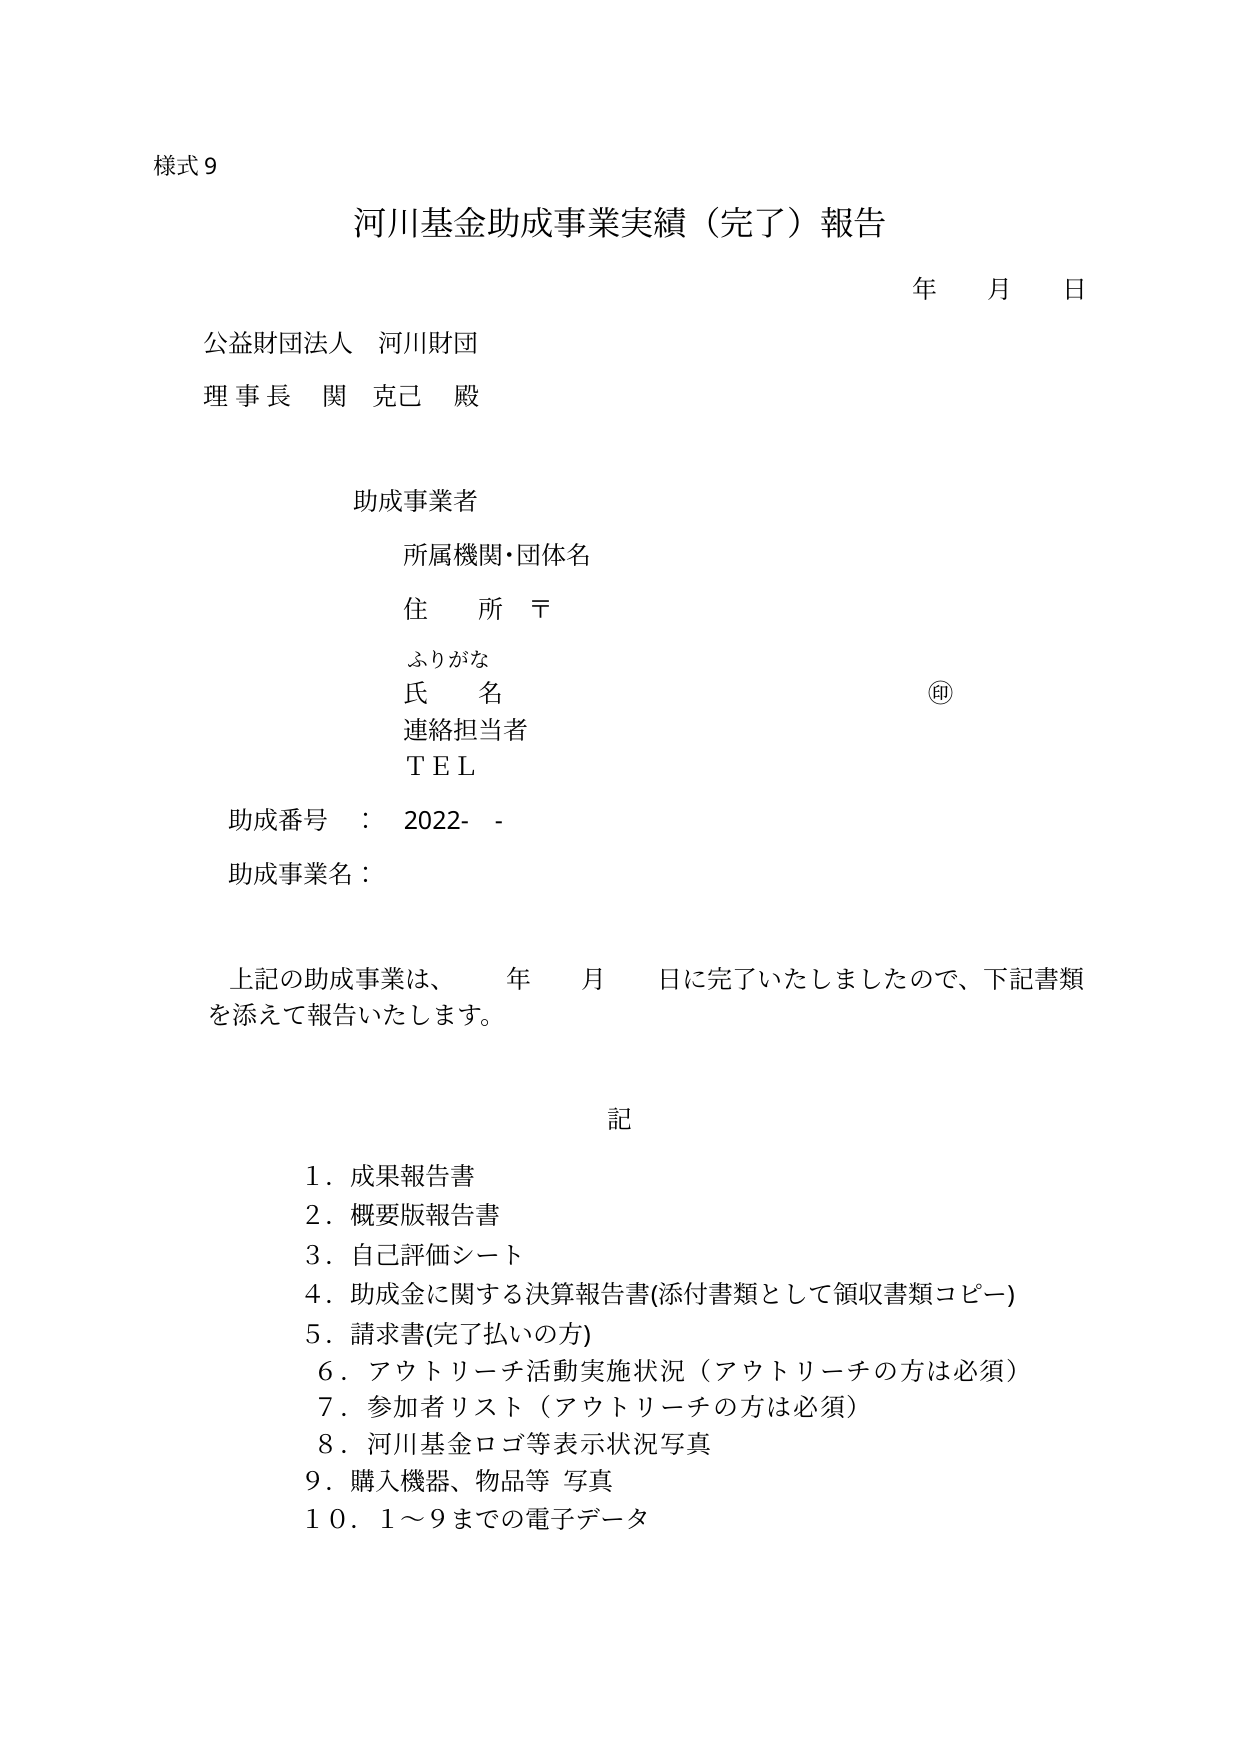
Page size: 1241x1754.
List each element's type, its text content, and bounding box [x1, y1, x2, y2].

text 公益財団法人 河川財団 [153, 323, 1087, 359]
text 河川基金助成事業実績（完了）報告 [153, 197, 1087, 245]
text ２．概要版報告書 [153, 1193, 1087, 1233]
text 助成事業名： [153, 855, 1087, 891]
text 理 事 長 関 克己 殿 [153, 377, 1087, 413]
text ７．参加者リスト（アウトリーチの方は必須） [153, 1388, 1087, 1424]
text １０．１～９までの電子データ [153, 1498, 1087, 1536]
text ９．購入機器、物品等 写真 [153, 1461, 1087, 1498]
text ８．河川基金ロゴ等表示状況写真 [153, 1424, 1087, 1461]
text 上記の助成事業は、 年 月 日に完了いたしましたので、下記書類を添えて報告いたします。 [153, 960, 1087, 1032]
text ３．自己評価シート [153, 1233, 1087, 1272]
text 様式9 [153, 148, 1087, 181]
text 氏 名 ㊞ [153, 673, 1087, 709]
text ６．アウトリーチ活動実施状況（アウトリーチの方は必須） [153, 1351, 1087, 1388]
text １．成果報告書 [153, 1153, 1087, 1193]
text ＴＥＬ [153, 747, 1087, 783]
text 助成事業者 [153, 482, 1087, 518]
text 年 月 日 [153, 269, 1087, 305]
text ５．請求書(完了払いの方) [153, 1312, 1087, 1351]
text ４．助成金に関する決算報告書(添付書類として領収書類コピー) [153, 1272, 1087, 1312]
text 住 所 〒 [153, 590, 1087, 626]
text 所属機関･団体名 [153, 536, 1087, 572]
text 記 [153, 1100, 1087, 1136]
text ふりがな [153, 643, 1087, 673]
text 助成番号 ： 2022- - [153, 801, 1087, 837]
text 連絡担当者 [153, 709, 1087, 747]
